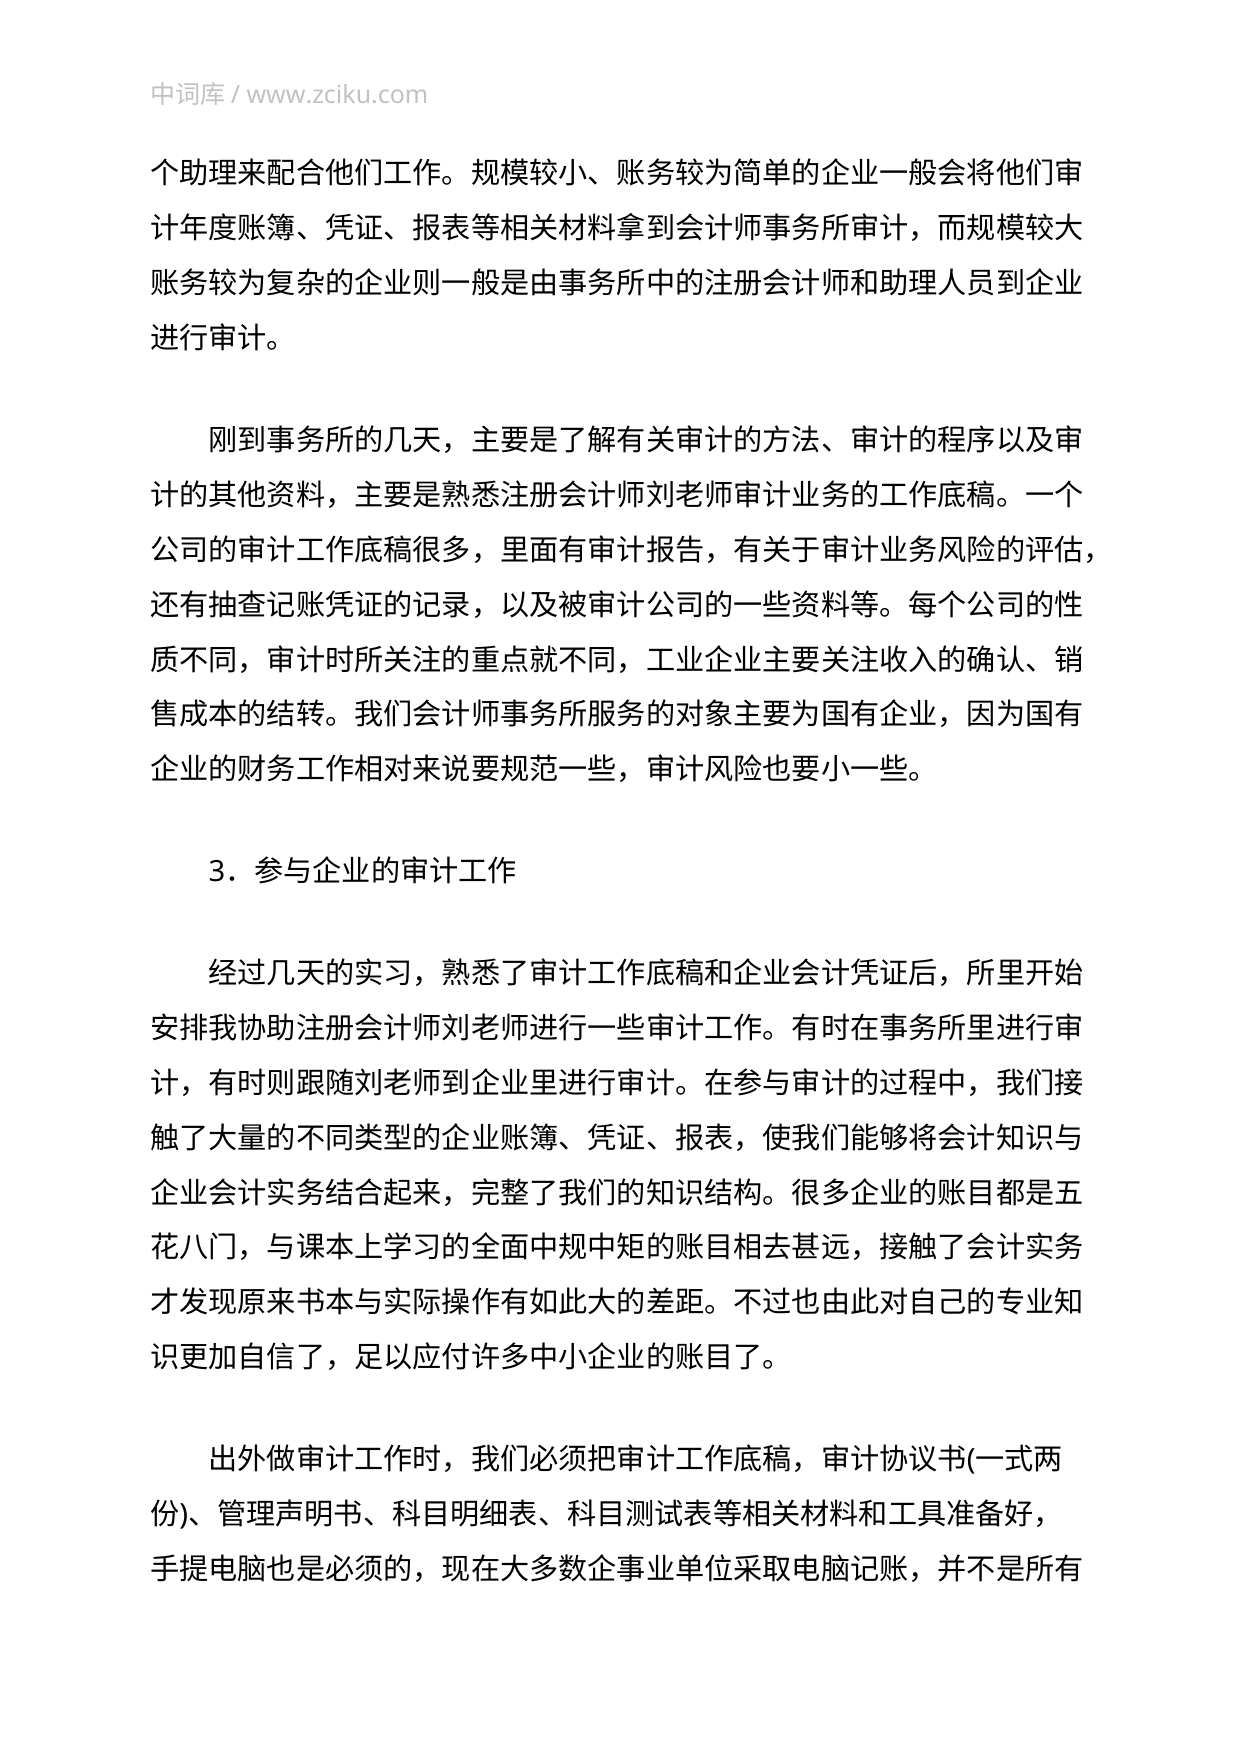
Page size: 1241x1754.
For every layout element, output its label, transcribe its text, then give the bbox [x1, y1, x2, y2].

text 3．参与企业的审计工作 [150, 848, 1090, 890]
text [150, 150, 1090, 357]
text 刚到事务所的几天，主要是了解有关审计的方法、审计的程序以及审计的其他资料，主要是熟悉注册会计师刘老师审计业务的工作底稿。一个公司的审计工作底稿很多，里面有审计报告，有关于审计业务风险的评估，还有抽查记账凭证的记录，以及被审计公司的一些资料等。每个公司的性质不同，审计时所关注的重点就不同，工业企业主要关注收入的确认、销售成本的结转。我们会计师事务所服务的对象主要为国有企业，因为国有企业的财务工作相对来说要规范一些，审计风险也要小一些。 [150, 416, 1090, 788]
text 经过几天的实习，熟悉了审计工作底稿和企业会计凭证后，所里开始安排我协助注册会计师刘老师进行一些审计工作。有时在事务所里进行审计，有时则跟随刘老师到企业里进行审计。在参与审计的过程中，我们接触了大量的不同类型的企业账簿、凭证、报表，使我们能够将会计知识与企业会计实务结合起来，完整了我们的知识结构。很多企业的账目都是五花八门，与课本上学习的全面中规中矩的账目相去甚远，接触了会计实务才发现原来书本与实际操作有如此大的差距。不过也由此对自己的专业知识更加自信了，足以应付许多中小企业的账目了。 [150, 949, 1090, 1376]
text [150, 1436, 1090, 1588]
